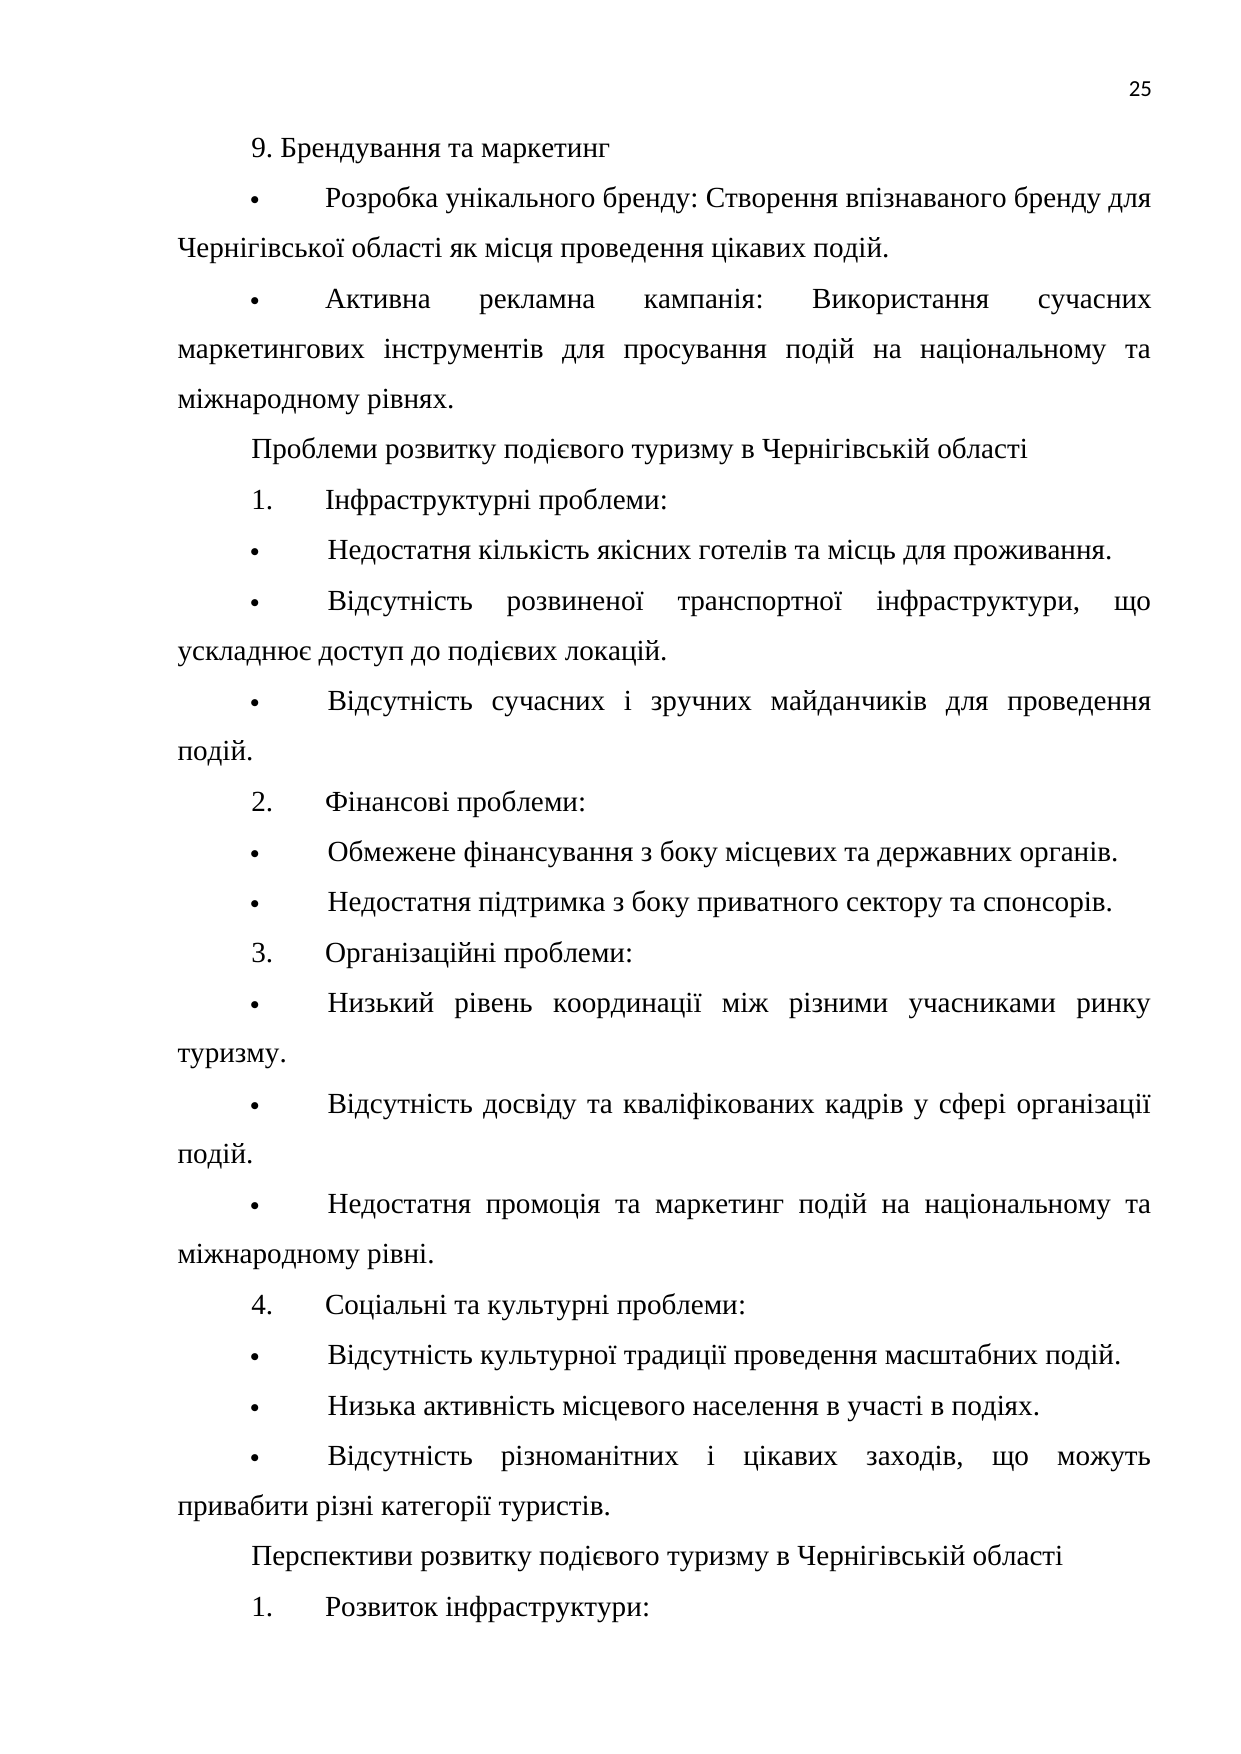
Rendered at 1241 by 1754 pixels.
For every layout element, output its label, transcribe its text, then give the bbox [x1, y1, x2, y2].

list Відсутність культурної традиції проведення масштабних подій. [177, 1337, 1152, 1371]
list Недостатня кількість якісних готелів та місць для проживання. [177, 532, 1152, 566]
list Відсутність досвіду та кваліфікованих кадрів у сфері організації подій. [177, 1086, 1152, 1169]
list Низький рівень координації між різними учасниками ринку туризму. [177, 985, 1152, 1069]
list Відсутність різноманітних і цікавих заходів, що можуть привабити різні категорії туристів. [177, 1438, 1152, 1522]
list Розробка унікального бренду: Створення впізнаваного бренду для Чернігівської області як місця проведення цікавих подій. [177, 180, 1152, 264]
list Соціальні та культурні проблеми: [177, 1287, 1152, 1321]
list Інфраструктурні проблеми: [177, 482, 1152, 516]
list Низька активність місцевого населення в участі в подіях. [177, 1388, 1152, 1421]
list Розвиток інфраструктури: [177, 1589, 1152, 1622]
list Обмежене фінансування з боку місцевих та державних органів. [177, 834, 1152, 868]
text Перспективи розвитку подієвого туризму в Чернігівській області [177, 1538, 1152, 1572]
text Проблеми розвитку подієвого туризму в Чернігівській області [177, 432, 1152, 465]
list Відсутність розвиненої транспортної інфраструктури, що ускладнює доступ до подієвих локацій. [177, 583, 1152, 666]
list Фінансові проблеми: [177, 784, 1152, 817]
list Недостатня промоція та маркетинг подій на національному та міжнародному рівні. [177, 1186, 1152, 1270]
list Активна рекламна кампанія: Використання сучасних маркетингових інструментів для просування подій на національному та міжнародному рівнях. [177, 281, 1152, 415]
list Недостатня підтримка з боку приватного сектору та спонсорів. [177, 884, 1152, 918]
text 9. Брендування та маркетинг [177, 130, 1152, 163]
list Організаційні проблеми: [177, 935, 1152, 968]
list Відсутність сучасних і зручних майданчиків для проведення подій. [177, 683, 1152, 767]
